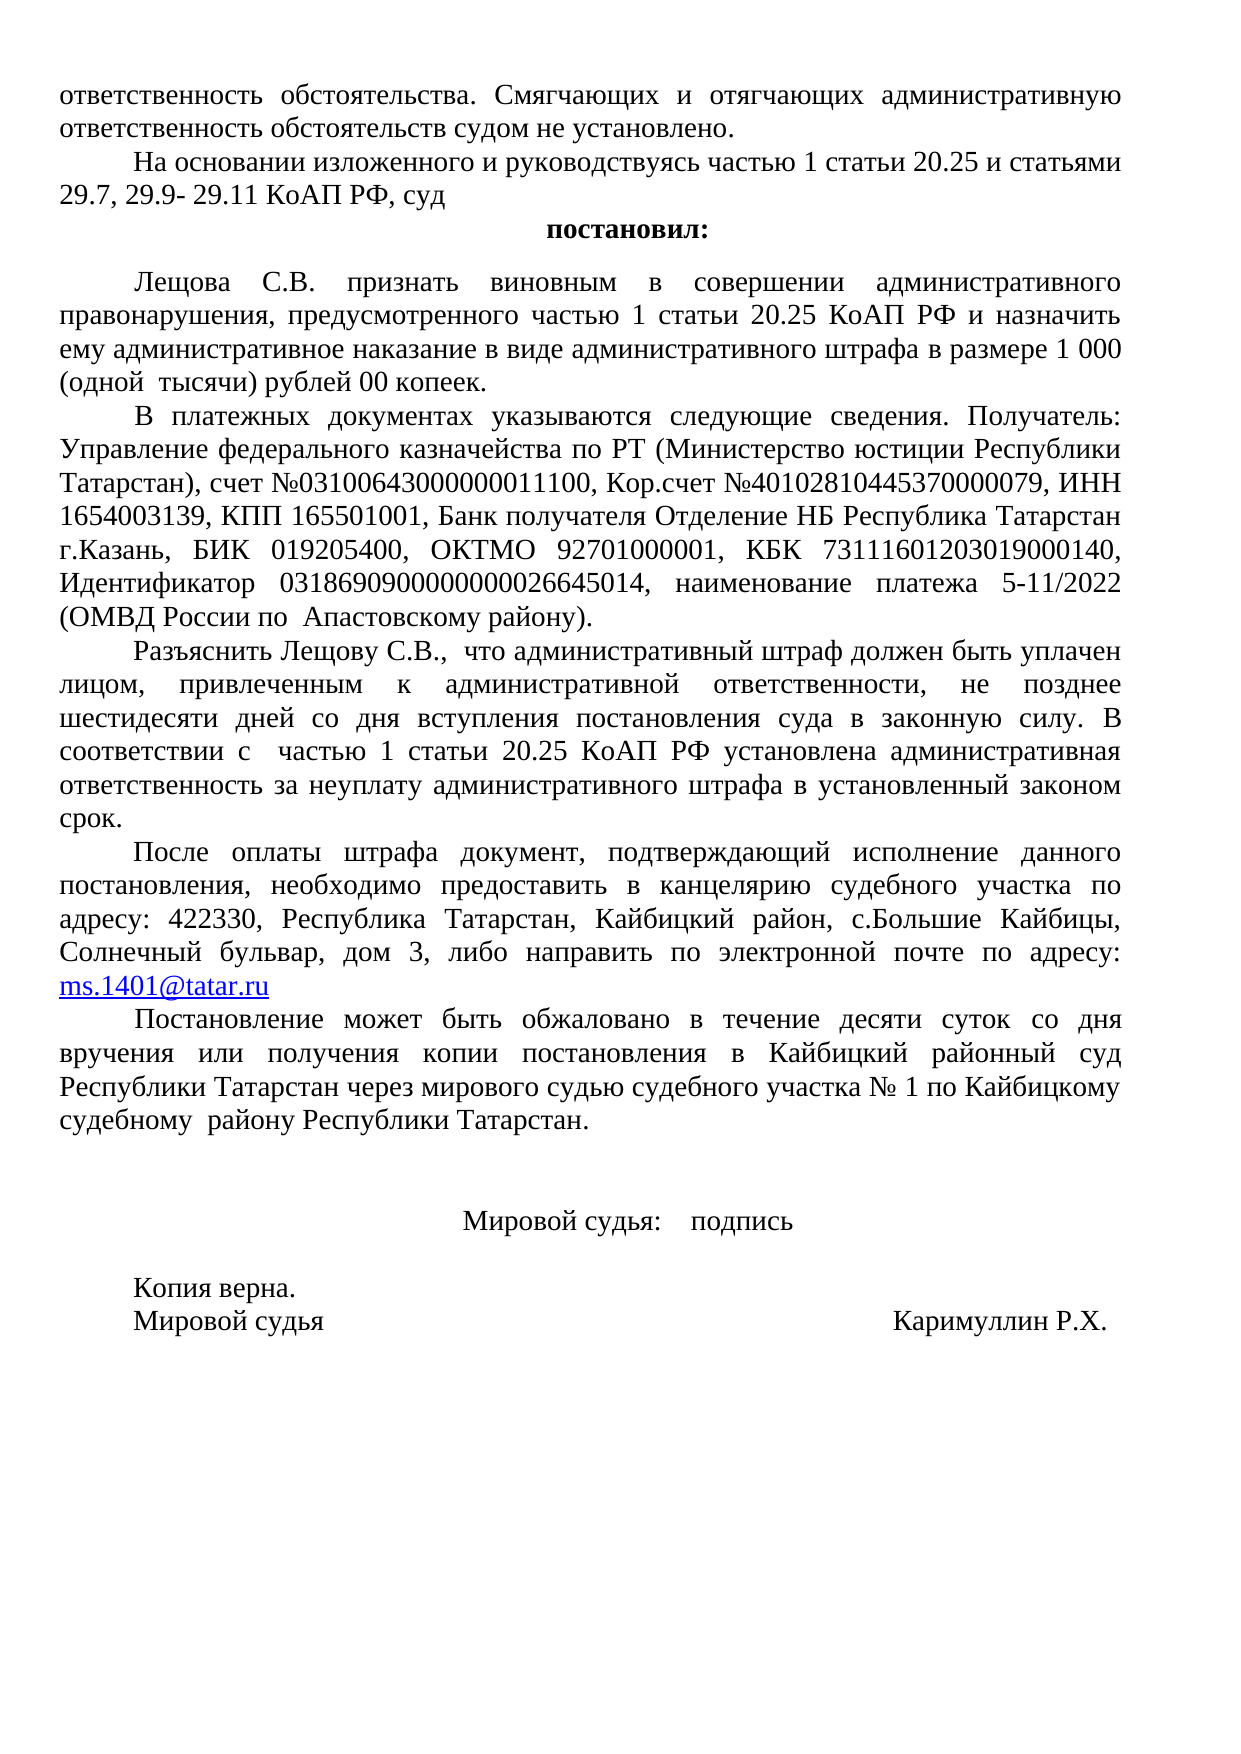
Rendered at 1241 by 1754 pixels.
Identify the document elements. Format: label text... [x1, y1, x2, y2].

text На основании изложенного и руководствуясь частью 1 статьи 20.25 и статьями 29.7, 29.9- 29.11 КоАП РФ, суд [59, 144, 1123, 211]
text Копия верна. [133, 1270, 1123, 1303]
text В платежных документах указываются следующие сведения. Получатель: Управление федерального казначейства по РТ (Министерство юстиции Республики Татарстан), счет №03100643000000011100, Кор.счет №40102810445370000079, ИНН 1654003139, КПП 165501001, Банк получателя Отделение НБ Республика Татарстан г.Казань, БИК 019205400, ОКТМО 92701000001, КБК 73111601203019000140, Идентификатор 0318690900000000026645014, наименование платежа 5-11/2022 (ОМВД России по Апастовскому району). [59, 398, 1122, 633]
text Мировой судья Каримуллин Р.Х. [133, 1303, 1123, 1337]
text Постановление может быть обжаловано в течение десяти суток со дня вручения или получения копии постановления в Кайбицкий районный суд Республики Татарстан через мирового судью судебного участка № 1 по Кайбицкому судебному району Республики Татарстан. [59, 1002, 1122, 1136]
text Разъяснить Лещову С.В., что административный штраф должен быть уплачен лицом, привлеченным к административной ответственности, не позднее шестидесяти дней со дня вступления постановления суда в законную силу. В соответствии с частью 1 статьи 20.25 КоАП РФ установлена административная ответственность за неуплату административного штрафа в установленный законом срок. [59, 633, 1122, 834]
text Лещова С.В. признать виновным в совершении административного правонарушения, предусмотренного частью 1 статьи 20.25 КоАП РФ и назначить ему административное наказание в виде административного штрафа в размере 1 000 (одной тысячи) рублей 00 копеек. [59, 264, 1122, 398]
text После оплаты штрафа документ, подтверждающий исполнение данного постановления, необходимо предоставить в канцелярию судебного участка по адресу: 422330, Республика Татарстан, Кайбицкий район, с.Большие Кайбицы, Солнечный бульвар, дом 3, либо направить по электронной почте по адресу: ms.1401@tatar.ru [59, 834, 1122, 1002]
text Мировой судья: подпись [59, 1203, 1123, 1236]
text постановил: [59, 211, 1123, 244]
